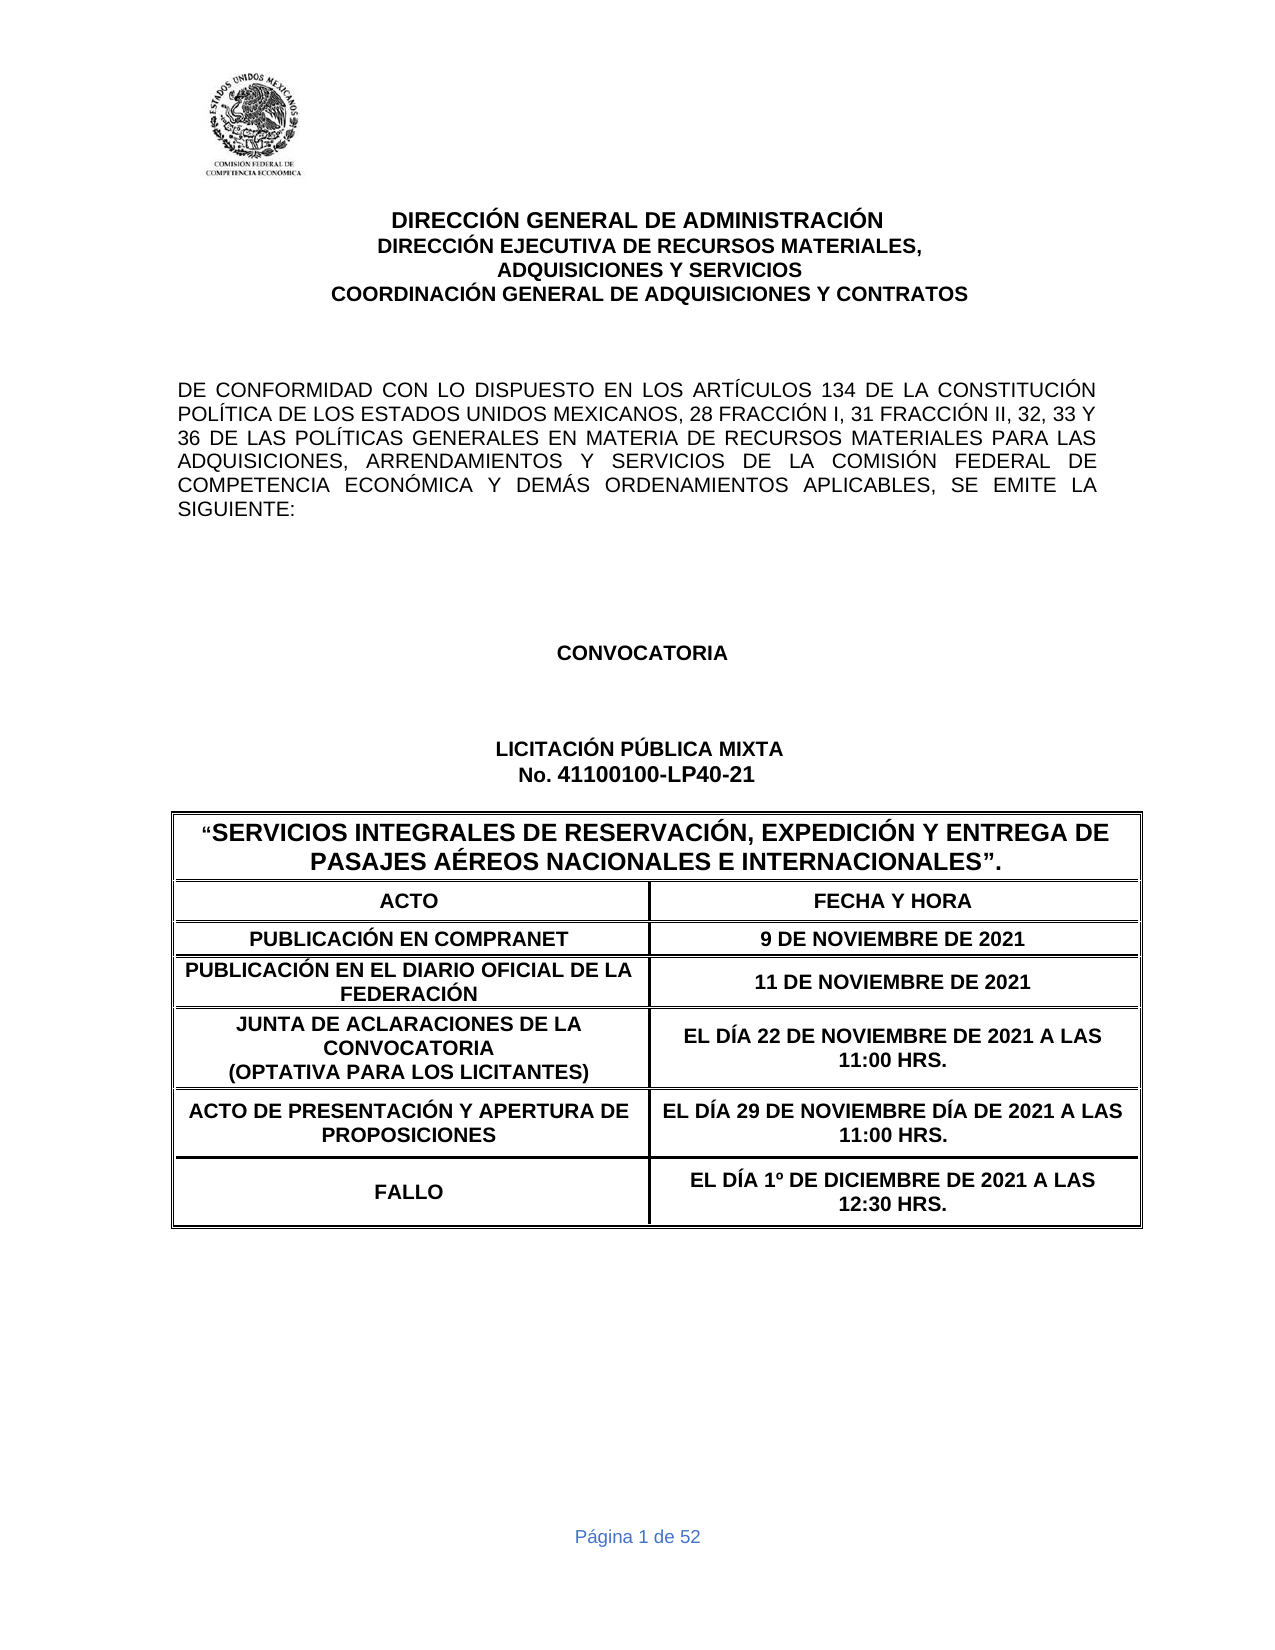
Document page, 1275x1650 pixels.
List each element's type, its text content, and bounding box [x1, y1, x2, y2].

title DIRECCIÓN GENERAL DE ADMINISTRACIÓN [177, 207, 1098, 234]
table_cell PUBLICACIÓN EN EL DIARIO OFICIAL DE LA FEDERACIÓN [174, 954, 648, 1006]
text LICITACIÓN PÚBLICA MIXTA [177, 737, 1096, 761]
picture [188, 73, 322, 179]
table_cell ACTO DE PRESENTACIÓN Y APERTURA DE PROPOSICIONES [172, 1087, 649, 1156]
table_cell 11 DE NOVIEMBRE DE 2021 [651, 954, 1140, 1006]
table_cell EL DÍA 29 DE NOVIEMBRE DÍA DE 2021 A LAS 11:00 HRS. [649, 1087, 1141, 1156]
table_cell PUBLICACIÓN EN COMPRANET [172, 920, 649, 954]
text CONVOCATORIA [295, 641, 989, 665]
table_cell EL DÍA 22 DE NOVIEMBRE DE 2021 A LAS 11:00 HRS. [649, 1006, 1141, 1087]
text COORDINACIÓN GENERAL DE ADQUISICIONES Y CONTRATOS [310, 282, 989, 306]
table_cell FECHA Y HORA [649, 879, 1141, 920]
table_cell 9 DE NOVIEMBRE DE 2021 [649, 920, 1141, 954]
table_cell ACTO [172, 879, 649, 920]
text No. 41100100-LP40-21 [177, 761, 1096, 787]
text DE CONFORMIDAD CON LO DISPUESTO EN LOS ARTÍCULOS 134 DE LA CONSTITUCIÓN POLÍTICA DE LOS ESTADOS UNIDOS MEXICANOS, 28 FRACCIÓN I, 31 FRACCIÓN II, 32, 33 Y 36 DE LAS POLÍTICAS GENERALES EN MATERIA DE RECURSOS MATERIALES PARA LAS ADQUISICIONES, ARRENDAMIENTOS Y SERVICIOS DE LA COMISIÓN FEDERAL DE COMPETENCIA ECONÓMICA Y DEMÁS ORDENAMIENTOS APLICABLES, SE EMITE LA SIGUIENTE: [177, 377, 1098, 521]
text DIRECCIÓN EJECUTIVA DE RECURSOS MATERIALES, ADQUISICIONES Y SERVICIOS [310, 234, 989, 282]
table_cell FALLO [174, 1156, 649, 1225]
table_cell EL DÍA 1º DE DICIEMBRE DE 2021 A LAS 12:30 HRS. [649, 1156, 1140, 1225]
table_cell JUNTA DE ACLARACIONES DE LA CONVOCATORIA (OPTATIVA PARA LOS LICITANTES) [172, 1006, 649, 1087]
table_header “SERVICIOS INTEGRALES DE RESERVACIÓN, EXPEDICIÓN Y ENTREGA DE PASAJES AÉREOS NACIONALES E INTERNACIONALES”. [174, 815, 1140, 879]
